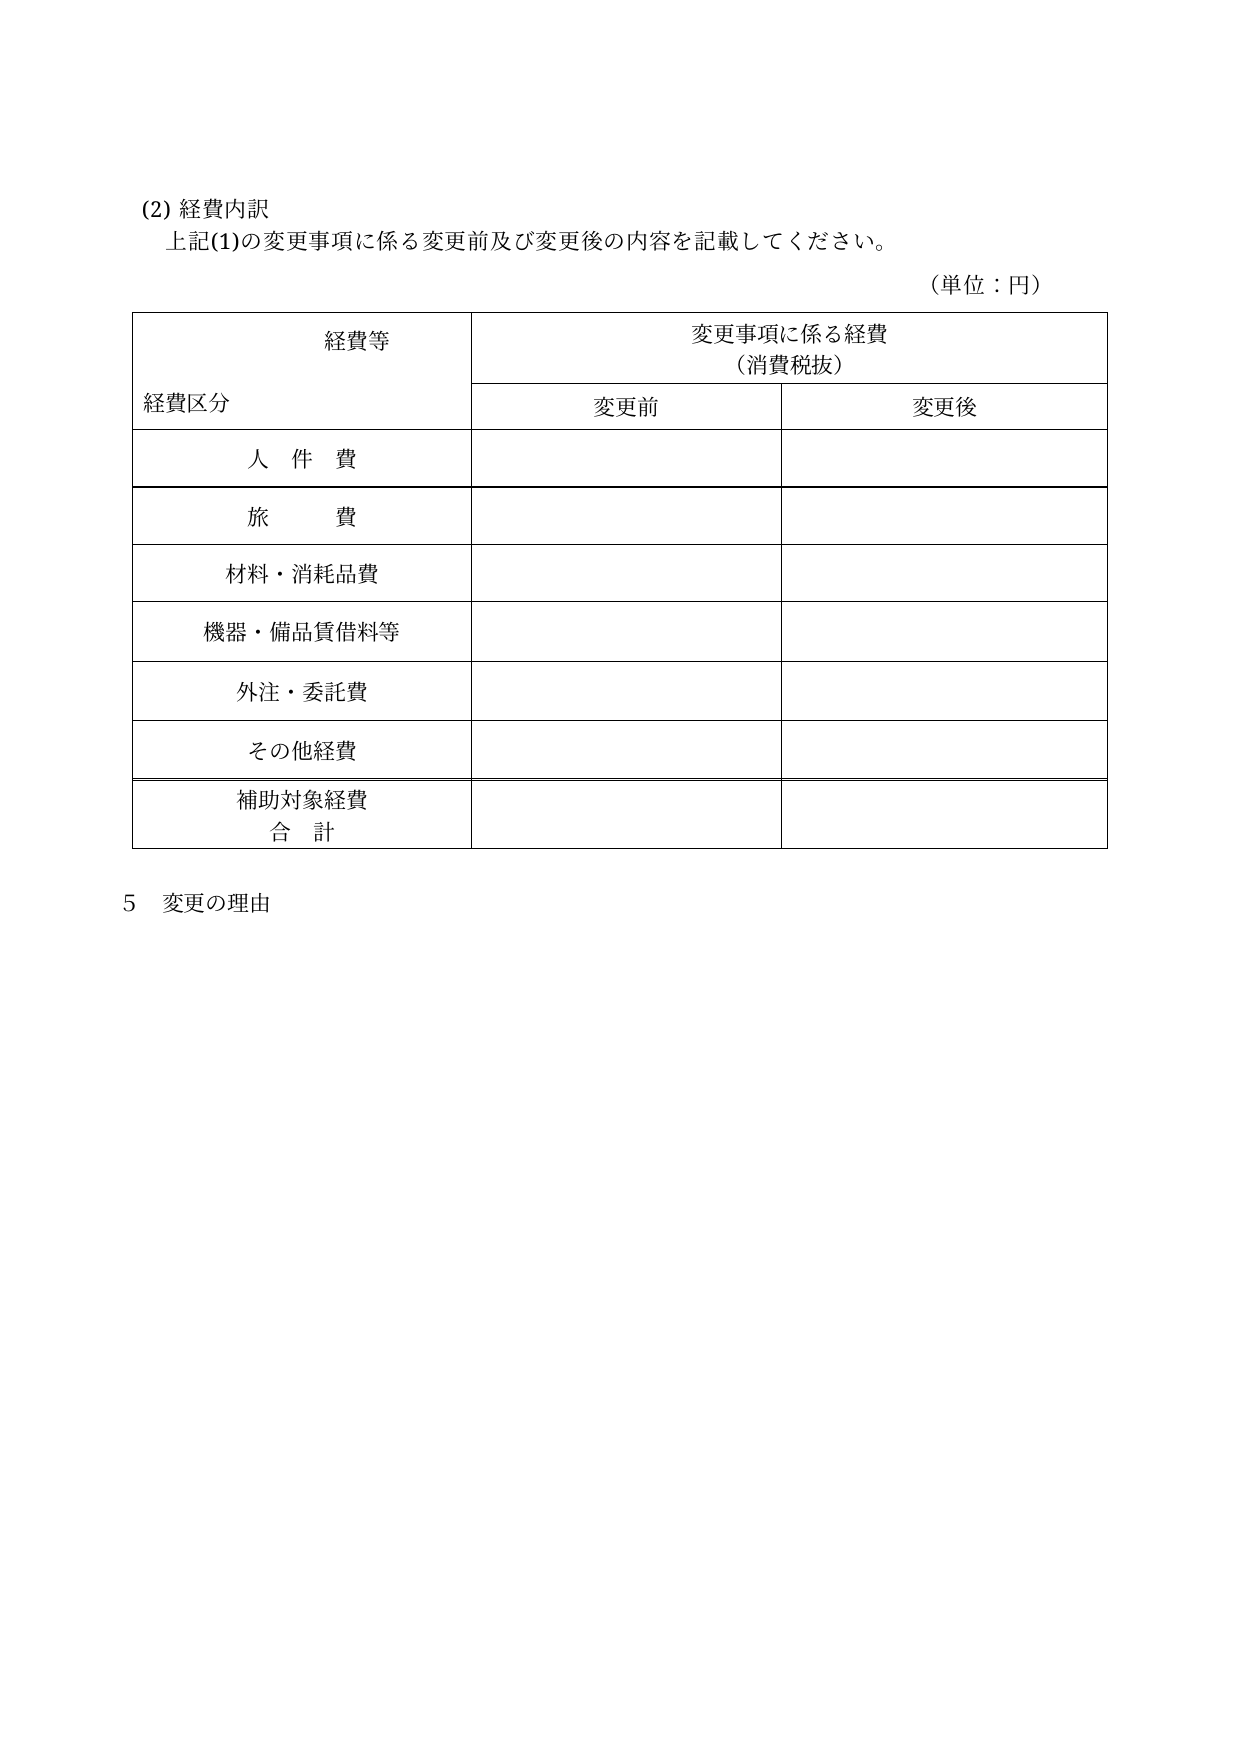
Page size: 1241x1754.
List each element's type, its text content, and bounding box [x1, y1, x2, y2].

table_cell [472, 488, 781, 544]
table_cell その他経費 [133, 721, 471, 778]
table_cell [782, 488, 1107, 544]
table_cell [782, 662, 1107, 720]
table_cell 外注・委託費 [133, 662, 471, 720]
table_header 変更事項に係る経費 （消費税抜） [472, 313, 1107, 383]
list 経費内訳 [142, 193, 1122, 224]
table_cell 補助対象経費 合 計 [133, 781, 471, 848]
table_cell [472, 602, 781, 661]
table_cell [782, 545, 1107, 601]
text ５ 変更の理由 [118, 887, 1122, 918]
table_cell [472, 662, 781, 720]
table_cell 人 件 費 [133, 430, 471, 486]
table_cell [472, 781, 781, 848]
table_cell 材料・消耗品費 [133, 545, 471, 601]
table_cell [782, 430, 1107, 486]
table_cell 変更後 [782, 384, 1107, 428]
table_cell [782, 602, 1107, 661]
table_header 経費等 経費区分 [133, 313, 471, 428]
table_cell 旅 費 [133, 488, 471, 544]
text 上記(1)の変更事項に係る変更前及び変更後の内容を記載してください。 [118, 224, 1122, 256]
table_cell [782, 721, 1107, 778]
table_cell [472, 721, 781, 778]
table_cell [472, 545, 781, 601]
table_cell 変更前 [472, 384, 781, 428]
text （単位：円） [192, 268, 1122, 300]
table_cell [782, 781, 1107, 848]
table_cell 機器・備品賃借料等 [133, 602, 471, 661]
table_cell [472, 430, 781, 486]
